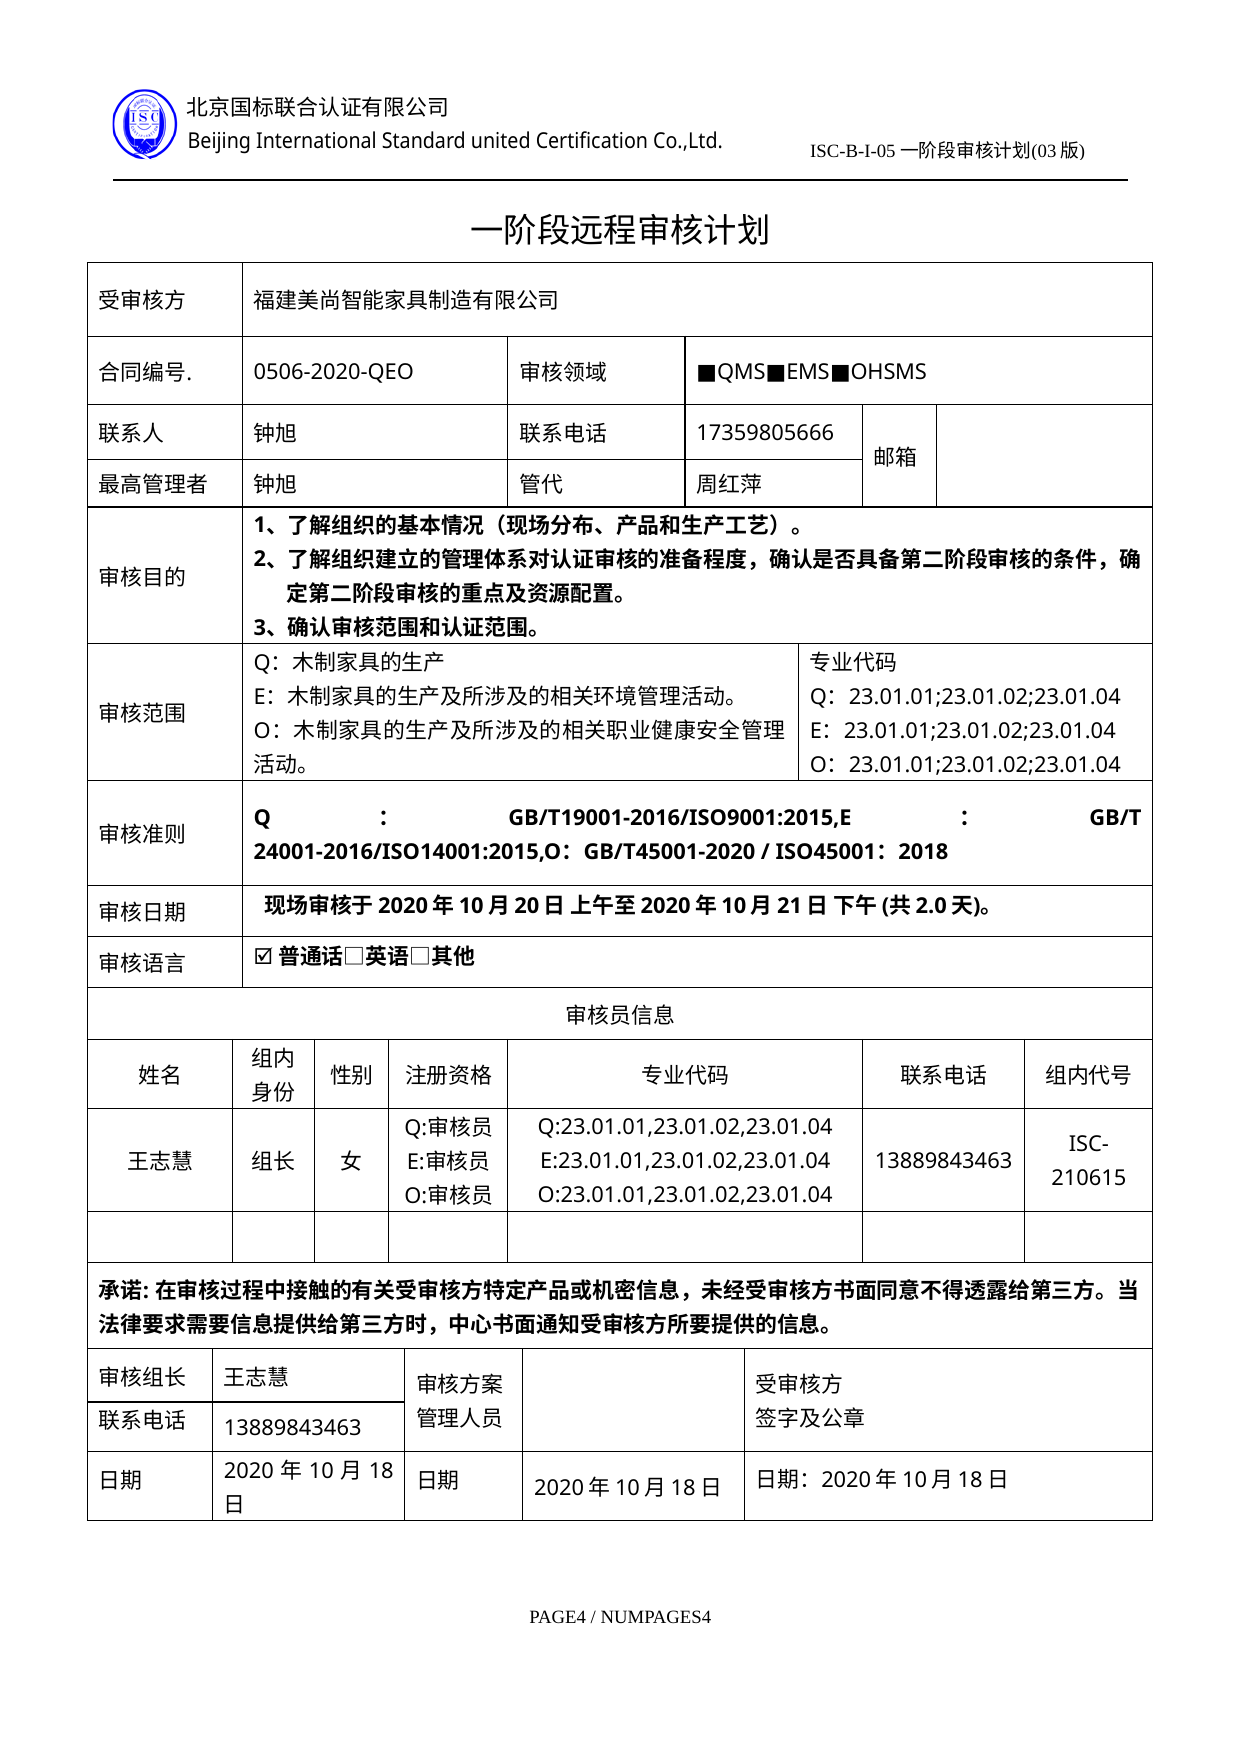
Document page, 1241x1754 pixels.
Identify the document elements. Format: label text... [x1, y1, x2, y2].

table_cell 审核语言 [88, 937, 242, 987]
table_cell 女 [315, 1109, 388, 1211]
table_cell 受审核方 签字及公章 [745, 1349, 1152, 1451]
table_cell 合同编号. [88, 337, 242, 404]
table_cell 审核领域 [508, 337, 684, 404]
table_cell [1025, 1212, 1152, 1262]
text 一阶段远程审核计划 [112, 194, 1128, 262]
table_cell [863, 1212, 1024, 1262]
table_cell 专业代码 [508, 1040, 862, 1108]
table_cell 1、了解组织的基本情况（现场分布、产品和生产工艺）。 2、了解组织建立的管理体系对认证审核的准备程度，确认是否具备第二阶段审核的条件，确定第二阶段审核的重点及资源配置。 3、确认审核范围和认证范围。 [243, 508, 1152, 643]
table_cell 审核目的 [88, 508, 242, 643]
table_cell 13889843463 [213, 1403, 404, 1451]
table_cell 组长 [233, 1109, 314, 1211]
picture [112, 89, 180, 158]
table_cell 邮箱 [863, 405, 936, 506]
table_cell 组内代号 [1025, 1040, 1152, 1108]
table_cell 日期：2020年10月18日 [745, 1452, 1152, 1519]
table_cell 审核员信息 [88, 988, 1152, 1039]
table_cell 组内 身份 [233, 1040, 314, 1108]
table_cell 最高管理者 [88, 460, 242, 506]
table_cell 姓名 [88, 1040, 232, 1108]
table_header 受审核方 [88, 263, 242, 336]
table_cell 王志慧 [88, 1109, 232, 1211]
table_cell 17359805666 [686, 405, 862, 459]
table_cell 管代 [508, 460, 684, 506]
table_cell 联系电话 [88, 1403, 212, 1451]
table_cell 承诺: 在审核过程中接触的有关受审核方特定产品或机密信息，未经受审核方书面同意不得透露给第三方。当法律要求需要信息提供给第三方时，中心书面通知受审核方所要提供的信息。 [88, 1263, 1152, 1348]
table_cell 性别 [315, 1040, 388, 1108]
table_cell ISC-210615 [1025, 1109, 1152, 1211]
table_cell [389, 1212, 507, 1262]
table_cell 日期 [88, 1452, 212, 1519]
table_cell [937, 405, 1152, 506]
table_cell 注册资格 [389, 1040, 507, 1108]
table_cell 日期 [405, 1452, 522, 1519]
table_cell 审核方案 管理人员 [405, 1349, 522, 1451]
table_cell Q：GB/T19001-2016/ISO9001:2015,E：GB/T 24001-2016/ISO14001:2015,O：GB/T45001-2020 / ISO45001：2018 [243, 781, 1152, 885]
table_cell 周红萍 [686, 460, 862, 506]
table_cell [233, 1212, 314, 1262]
table_cell [315, 1212, 388, 1262]
table_cell 联系电话 [863, 1040, 1024, 1108]
table_cell 王志慧 [213, 1349, 404, 1401]
table_cell Q:23.01.01,23.01.02,23.01.04 E:23.01.01,23.01.02,23.01.04 O:23.01.01,23.01.02,23.01.04 [508, 1109, 862, 1211]
table_cell 2020年10月18日 [523, 1452, 744, 1519]
table_header 福建美尚智能家具制造有限公司 [243, 263, 1152, 336]
table_cell 普通话□英语□其他 [243, 937, 1152, 987]
table_cell 审核日期 [88, 886, 242, 936]
table_cell 联系电话 [508, 405, 684, 459]
table_cell 钟旭 [243, 460, 507, 506]
table_cell 审核范围 [88, 644, 242, 780]
table_cell 13889843463 [863, 1109, 1024, 1211]
table_cell 审核组长 [88, 1349, 212, 1401]
table_cell [88, 1212, 232, 1262]
table_cell 0506-2020-QEO [243, 337, 507, 404]
table_cell [508, 1212, 862, 1262]
table_cell ■QMS■EMS■OHSMS [686, 337, 1152, 404]
table_cell 现场审核于2020年10月20日 上午至2020年10月21日 下午 (共2.0天)。 [243, 886, 1152, 936]
table_cell Q:审核员 E:审核员 O:审核员 [389, 1109, 507, 1211]
table_cell 联系人 [88, 405, 242, 459]
table_cell 审核准则 [88, 781, 242, 885]
table_cell 2020年10月18日 [213, 1452, 404, 1519]
table_cell [523, 1349, 744, 1451]
table_cell 专业代码 Q：23.01.01;23.01.02;23.01.04 E：23.01.01;23.01.02;23.01.04 O：23.01.01;23.01.02;23.01.04 [799, 644, 1152, 780]
table_cell Q：木制家具的生产 E：木制家具的生产及所涉及的相关环境管理活动。 O：木制家具的生产及所涉及的相关职业健康安全管理活动。 [243, 644, 798, 780]
table_cell 钟旭 [243, 405, 507, 459]
